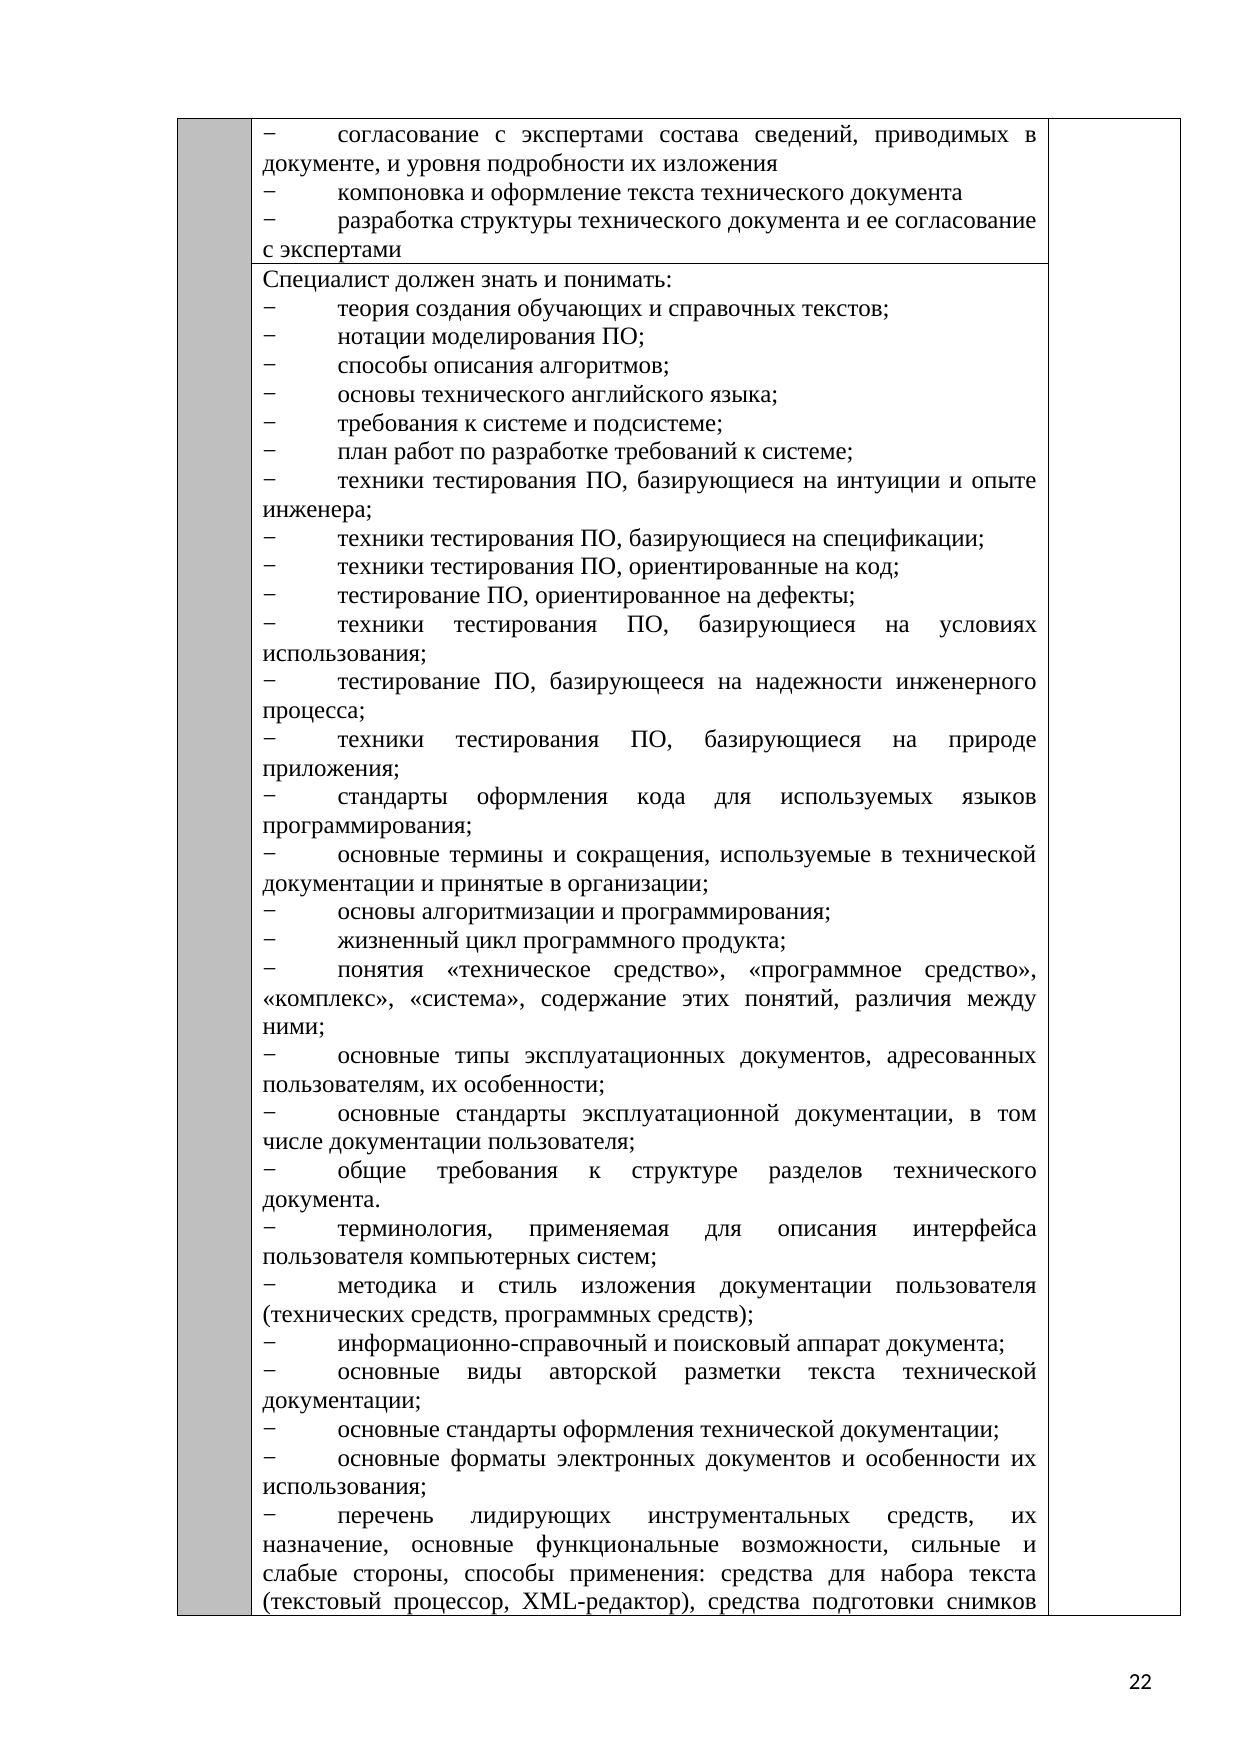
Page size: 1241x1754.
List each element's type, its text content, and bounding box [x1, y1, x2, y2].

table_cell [252, 264, 1048, 1615]
table_cell Навыки: [252, 119, 1048, 263]
